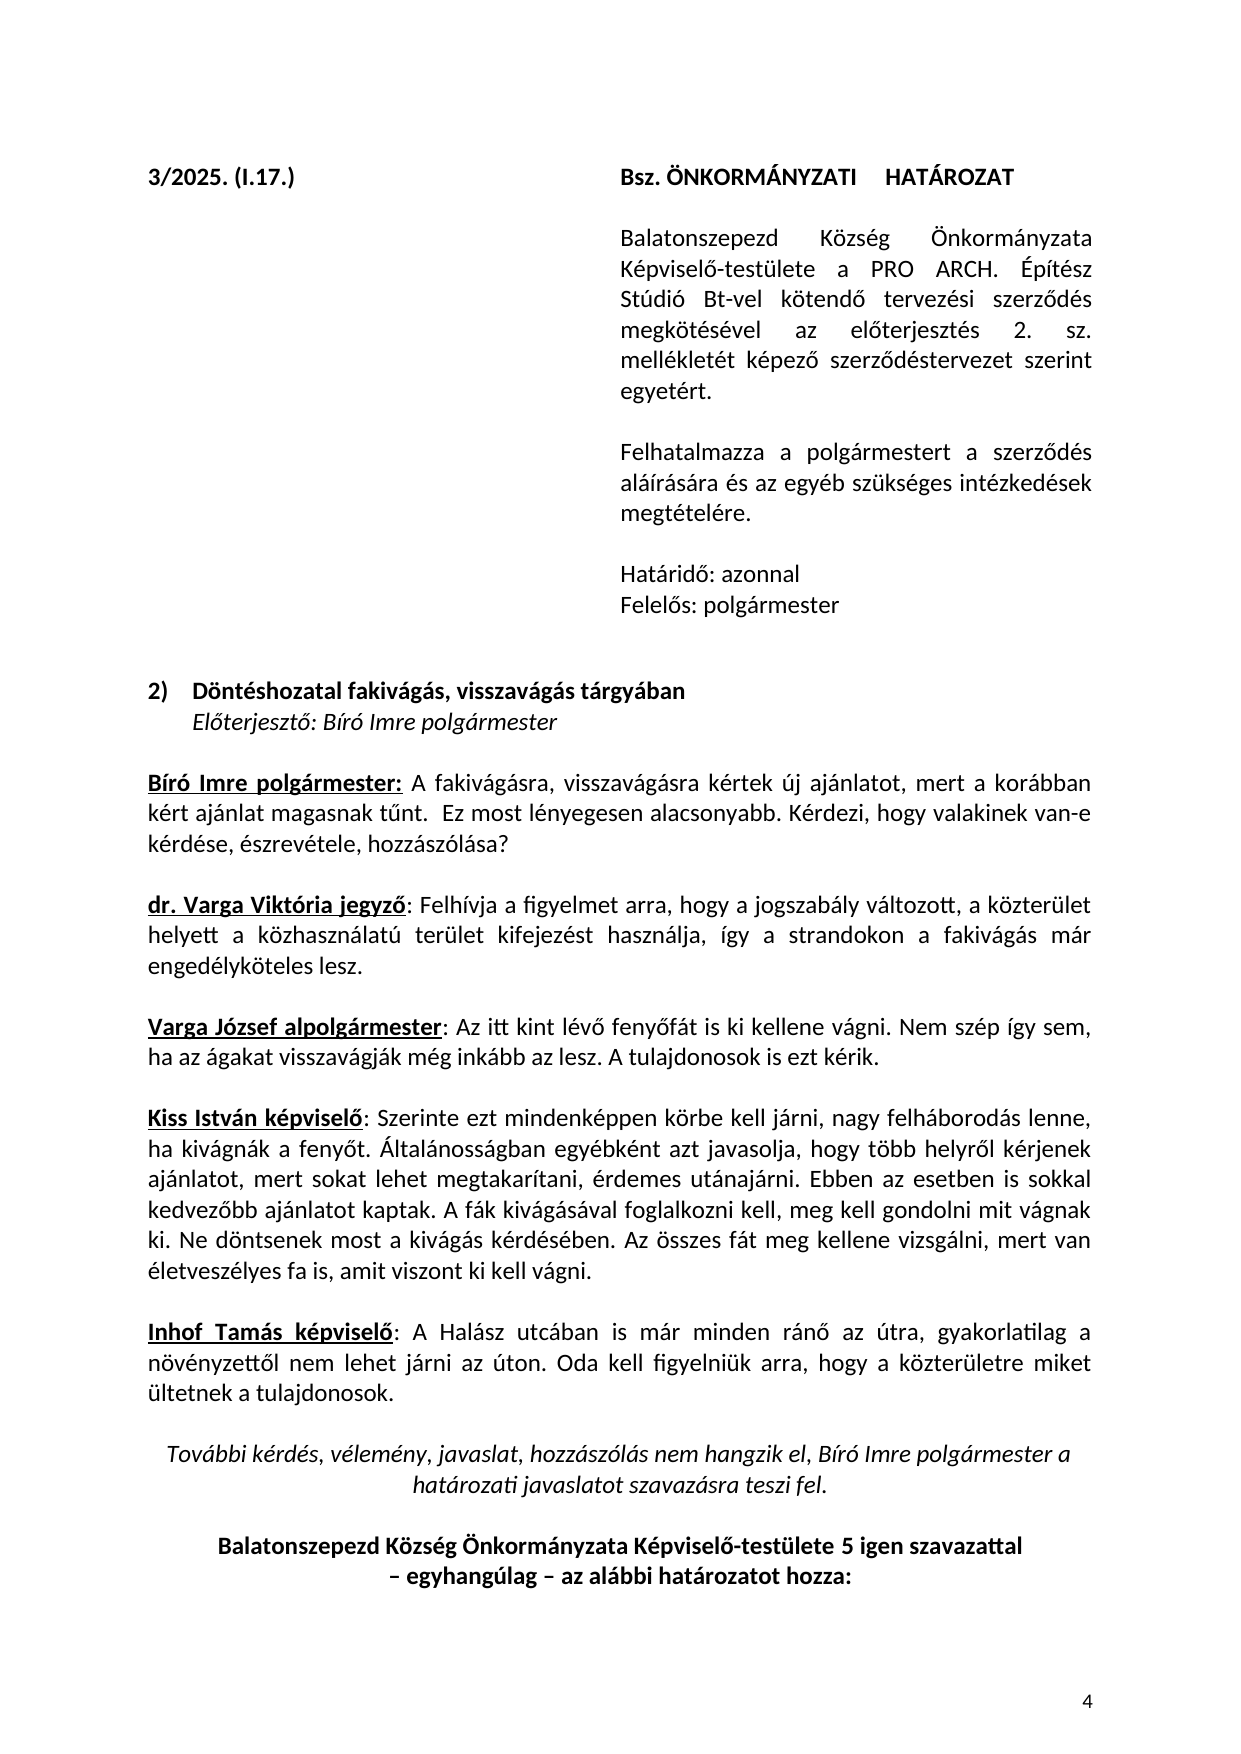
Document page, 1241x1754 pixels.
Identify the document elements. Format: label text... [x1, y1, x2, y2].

text Bíró Imre polgármester: A fakivágásra, visszavágásra kértek új ajánlatot, mert a korábban kért ajánlat magasnak tűnt. Ez most lényegesen alacsonyabb. Kérdezi, hogy valakinek van-e kérdése, észrevétele, hozzászólása? [148, 767, 1092, 858]
text Kiss István képviselő: Szerinte ezt mindenképpen körbe kell járni, nagy felháborodás lenne, ha kivágnák a fenyőt. Általánosságban egyébként azt javasolja, hogy több helyről kérjenek ajánlatot, mert sokat lehet megtakarítani, érdemes utánajárni. Ebben az esetben is sokkal kedvezőbb ajánlatot kaptak. A fák kivágásával foglalkozni kell, meg kell gondolni mit vágnak ki. Ne döntsenek most a kivágás kérdésében. Az összes fát meg kellene vizsgálni, mert van életveszélyes fa is, amit viszont ki kell vágni. [148, 1102, 1092, 1286]
text Felelős: polgármester [620, 589, 1092, 619]
text Inhof Tamás képviselő: A Halász utcában is már minden ránő az útra, gyakorlatilag a növényzettől nem lehet járni az úton. Oda kell figyelniük arra, hogy a közterületre miket ültetnek a tulajdonosok. [148, 1316, 1092, 1408]
text 2) Döntéshozatal fakivágás, visszavágás tárgyában [148, 675, 1092, 706]
text Felhatalmazza a polgármestert a szerződés aláírására és az egyéb szükséges intézkedések megtételére. [620, 436, 1092, 528]
text dr. Varga Viktória jegyző: Felhívja a figyelmet arra, hogy a jogszabály változott, a közterület helyett a közhasználatú terület kifejezést használja, így a strandokon a fakivágás már engedélyköteles lesz. [148, 889, 1092, 980]
text Varga József alpolgármester: Az itt kint lévő fenyőfát is ki kellene vágni. Nem szép így sem, ha az ágakat visszavágják még inkább az lesz. A tulajdonosok is ezt kérik. [148, 1011, 1092, 1072]
text Balatonszepezd Község Önkormányzata Képviselő-testülete a PRO ARCH. Építész Stúdió Bt-vel kötendő tervezési szerződés megkötésével az előterjesztés 2. sz. mellékletét képező szerződéstervezet szerint egyetért. [620, 222, 1092, 406]
text – egyhangúlag – az alábbi határozatot hozza: [148, 1560, 1092, 1591]
text További kérdés, vélemény, javaslat, hozzászólás nem hangzik el, Bíró Imre polgármester a határozati javaslatot szavazásra teszi fel. [148, 1438, 1092, 1499]
text Előterjesztő: Bíró Imre polgármester [192, 706, 1092, 736]
text Balatonszepezd Község Önkormányzata Képviselő-testülete 5 igen szavazattal [148, 1530, 1092, 1560]
text Határidő: azonnal [620, 558, 1092, 589]
text 3/2025. (I.17.) Bsz. ÖNKORMÁNYZATI HATÁROZAT [148, 161, 1092, 192]
